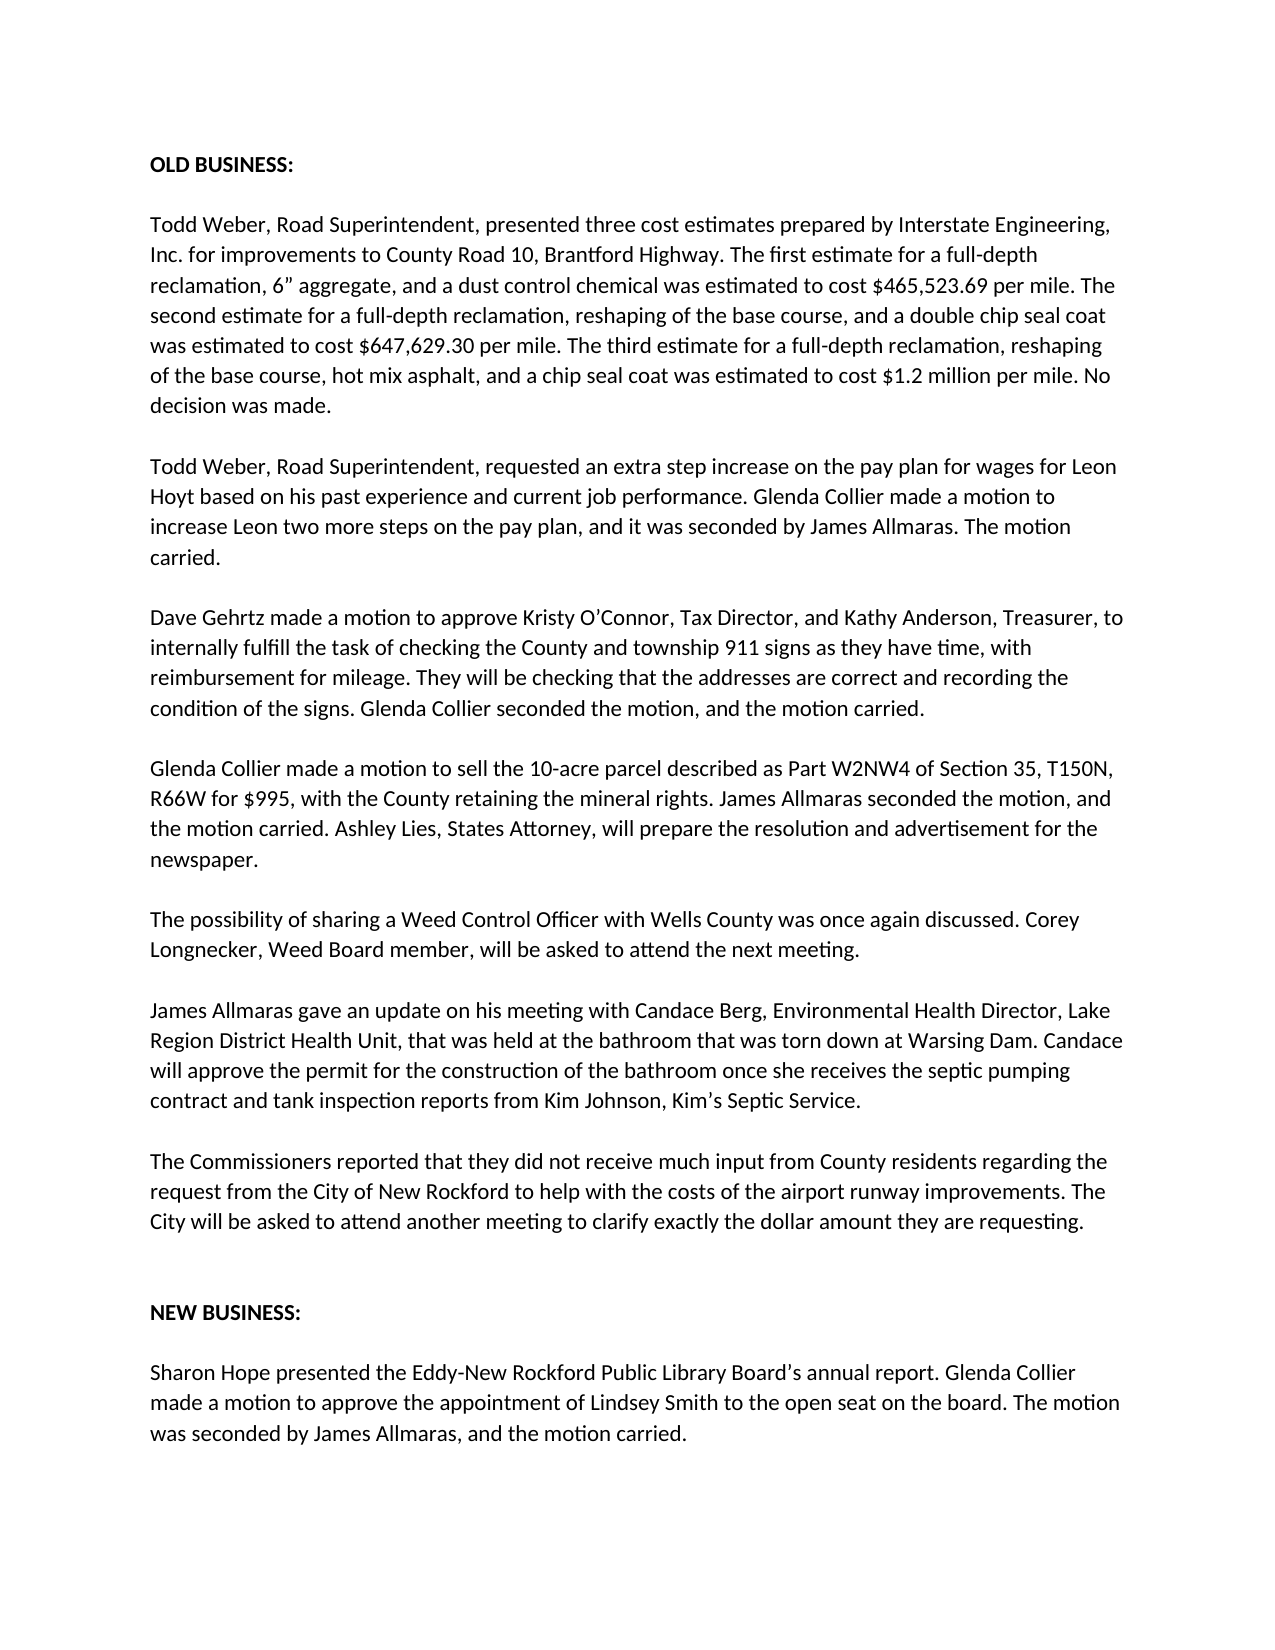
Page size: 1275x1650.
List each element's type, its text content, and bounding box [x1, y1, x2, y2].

text Todd Weber, Road Superintendent, requested an extra step increase on the pay plan for wages for Leon Hoyt based on his past experience and current job performance. Glenda Collier made a motion to increase Leon two more steps on the pay plan, and it was seconded by James Allmaras. The motion carried. [150, 452, 1125, 571]
text The Commissioners reported that they did not receive much input from County residents regarding the request from the City of New Rockford to help with the costs of the airport runway improvements. The City will be asked to attend another meeting to clarify exactly the dollar amount they are requesting. [150, 1147, 1125, 1235]
text NEW BUSINESS: [150, 1298, 1125, 1326]
text The possibility of sharing a Weed Control Officer with Wells County was once again discussed. Corey Longnecker, Weed Board member, will be asked to attend the next meeting. [150, 905, 1125, 963]
text Todd Weber, Road Superintendent, presented three cost estimates prepared by Interstate Engineering, Inc. for improvements to County Road 10, Brantford Highway. The first estimate for a full-depth reclamation, 6” aggregate, and a dust control chemical was estimated to cost $465,523.69 per mile. The second estimate for a full-depth reclamation, reshaping of the base course, and a double chip seal coat was estimated to cost $647,629.30 per mile. The third estimate for a full-depth reclamation, reshaping of the base course, hot mix asphalt, and a chip seal coat was estimated to cost $1.2 million per mile. No decision was made. [150, 210, 1125, 420]
text Sharon Hope presented the Eddy-New Rockford Public Library Board’s annual report. Glenda Collier made a motion to approve the appointment of Lindsey Smith to the open seat on the board. The motion was seconded by James Allmaras, and the motion carried. [150, 1358, 1125, 1447]
text OLD BUSINESS: [150, 150, 1125, 178]
text Dave Gehrtz made a motion to approve Kristy O’Connor, Tax Director, and Kathy Anderson, Treasurer, to internally fulfill the task of checking the County and township 911 signs as they have time, with reimbursement for mileage. They will be checking that the addresses are correct and recording the condition of the signs. Glenda Collier seconded the motion, and the motion carried. [150, 603, 1125, 722]
text James Allmaras gave an update on his meeting with Candace Berg, Environmental Health Director, Lake Region District Health Unit, that was held at the bathroom that was torn down at Warsing Dam. Candace will approve the permit for the construction of the bathroom once she receives the septic pumping contract and tank inspection reports from Kim Johnson, Kim’s Septic Service. [150, 996, 1125, 1114]
text Glenda Collier made a motion to sell the 10-acre parcel described as Part W2NW4 of Section 35, T150N, R66W for $995, with the County retaining the mineral rights. James Allmaras seconded the motion, and the motion carried. Ashley Lies, States Attorney, will prepare the resolution and advertisement for the newspaper. [150, 754, 1125, 873]
